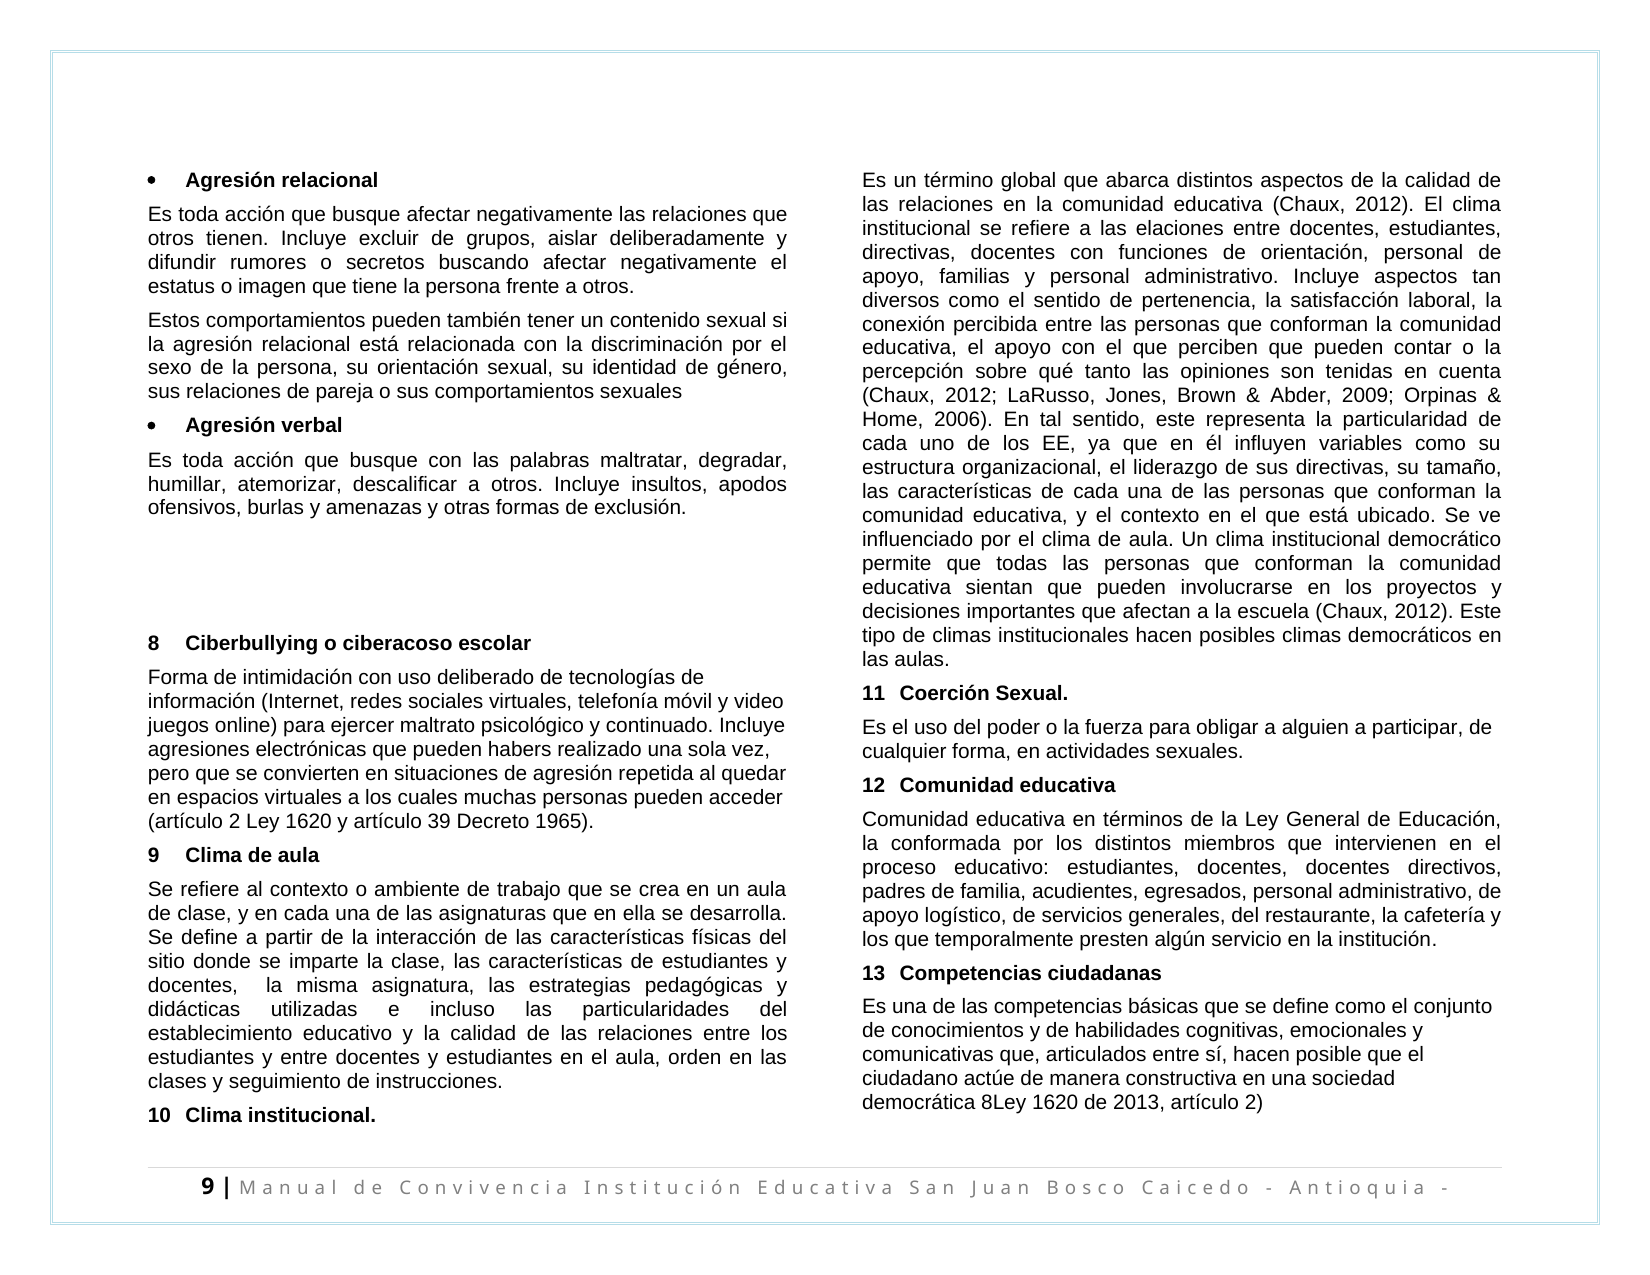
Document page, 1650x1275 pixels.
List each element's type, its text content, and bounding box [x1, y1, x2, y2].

text Forma de intimidación con uso deliberado de tecnologías de información (Internet, redes sociales virtuales, telefonía móvil y video juegos online) para ejercer maltrato psicológico y continuado. Incluye agresiones electrónicas que pueden habers realizado una sola vez, pero que se convierten en situaciones de agresión repetida al quedar en espacios virtuales a los cuales muchas personas pueden acceder (artículo 2 Ley 1620 y artículo 39 Decreto 1965). [148, 665, 788, 833]
list Clima de aula [148, 843, 788, 867]
text Se refiere al contexto o ambiente de trabajo que se crea en un aula de clase, y en cada una de las asignaturas que en ella se desarrolla. Se define a partir de la interacción de las características físicas del sitio donde se imparte la clase, las características de estudiantes y docentes, la misma asignatura, las estrategias pedagógicas y didácticas utilizadas e incluso las particularidades del establecimiento educativo y la calidad de las relaciones entre los estudiantes y entre docentes y estudiantes en el aula, orden en las clases y seguimiento de instrucciones. [148, 877, 788, 1092]
text Es toda acción que busque con las palabras maltratar, degradar, humillar, atemorizar, descalificar a otros. Incluye insultos, apodos ofensivos, burlas y amenazas y otras formas de exclusión. [148, 447, 788, 519]
list Coerción Sexual. [862, 681, 1502, 705]
list Ciberbullying o ciberacoso escolar [148, 631, 788, 655]
list Competencias ciudadanas [862, 960, 1502, 984]
text Es una de las competencias básicas que se define como el conjunto de conocimientos y de habilidades cognitivas, emocionales y comunicativas que, articulados entre sí, hacen posible que el ciudadano actúe de manera constructiva en una sociedad democrática 8Ley 1620 de 2013, artículo 2) [862, 994, 1502, 1114]
text Es el uso del poder o la fuerza para obligar a alguien a participar, de cualquier forma, en actividades sexuales. [862, 715, 1502, 763]
text Estos comportamientos pueden también tener un contenido sexual si la agresión relacional está relacionada con la discriminación por el sexo de la persona, su orientación sexual, su identidad de género, sus relaciones de pareja o sus comportamientos sexuales [148, 307, 788, 403]
text Es un término global que abarca distintos aspectos de la calidad de las relaciones en la comunidad educativa (Chaux, 2012). El clima institucional se refiere a las elaciones entre docentes, estudiantes, directivas, docentes con funciones de orientación, personal de apoyo, familias y personal administrativo. Incluye aspectos tan diversos como el sentido de pertenencia, la satisfacción laboral, la conexión percibida entre las personas que conforman la comunidad educativa, el apoyo con el que perciben que pueden contar o la percepción sobre qué tanto las opiniones son tenidas en cuenta (Chaux, 2012; LaRusso, Jones, Brown & Abder, 2009; Orpinas & Home, 2006). En tal sentido, este representa la particularidad de cada uno de los EE, ya que en él influyen variables como su estructura organizacional, el liderazgo de sus directivas, su tamaño, las características de cada una de las personas que conforman la comunidad educativa, y el contexto en el que está ubicado. Se ve influenciado por el clima de aula. Un clima institucional democrático permite que todas las personas que conforman la comunidad educativa sientan que pueden involucrarse en los proyectos y decisiones importantes que afectan a la escuela (Chaux, 2012). Este tipo de climas institucionales hacen posibles climas democráticos en las aulas. [862, 168, 1502, 671]
text Comunidad educativa en términos de la Ley General de Educación, la conformada por los distintos miembros que intervienen en el proceso educativo: estudiantes, docentes, docentes directivos, padres de familia, acudientes, egresados, personal administrativo, de apoyo logístico, de servicios generales, del restaurante, la cafetería y los que temporalmente presten algún servicio en la institución. [862, 807, 1502, 950]
list Agresión verbal [148, 413, 788, 437]
text Es toda acción que busque afectar negativamente las relaciones que otros tienen. Incluye excluir de grupos, aislar deliberadamente y difundir rumores o secretos buscando afectar negativamente el estatus o imagen que tiene la persona frente a otros. [148, 202, 788, 297]
list Comunidad educativa [862, 773, 1502, 797]
list Clima institucional. [148, 1102, 788, 1126]
list Agresión relacional [148, 168, 788, 192]
